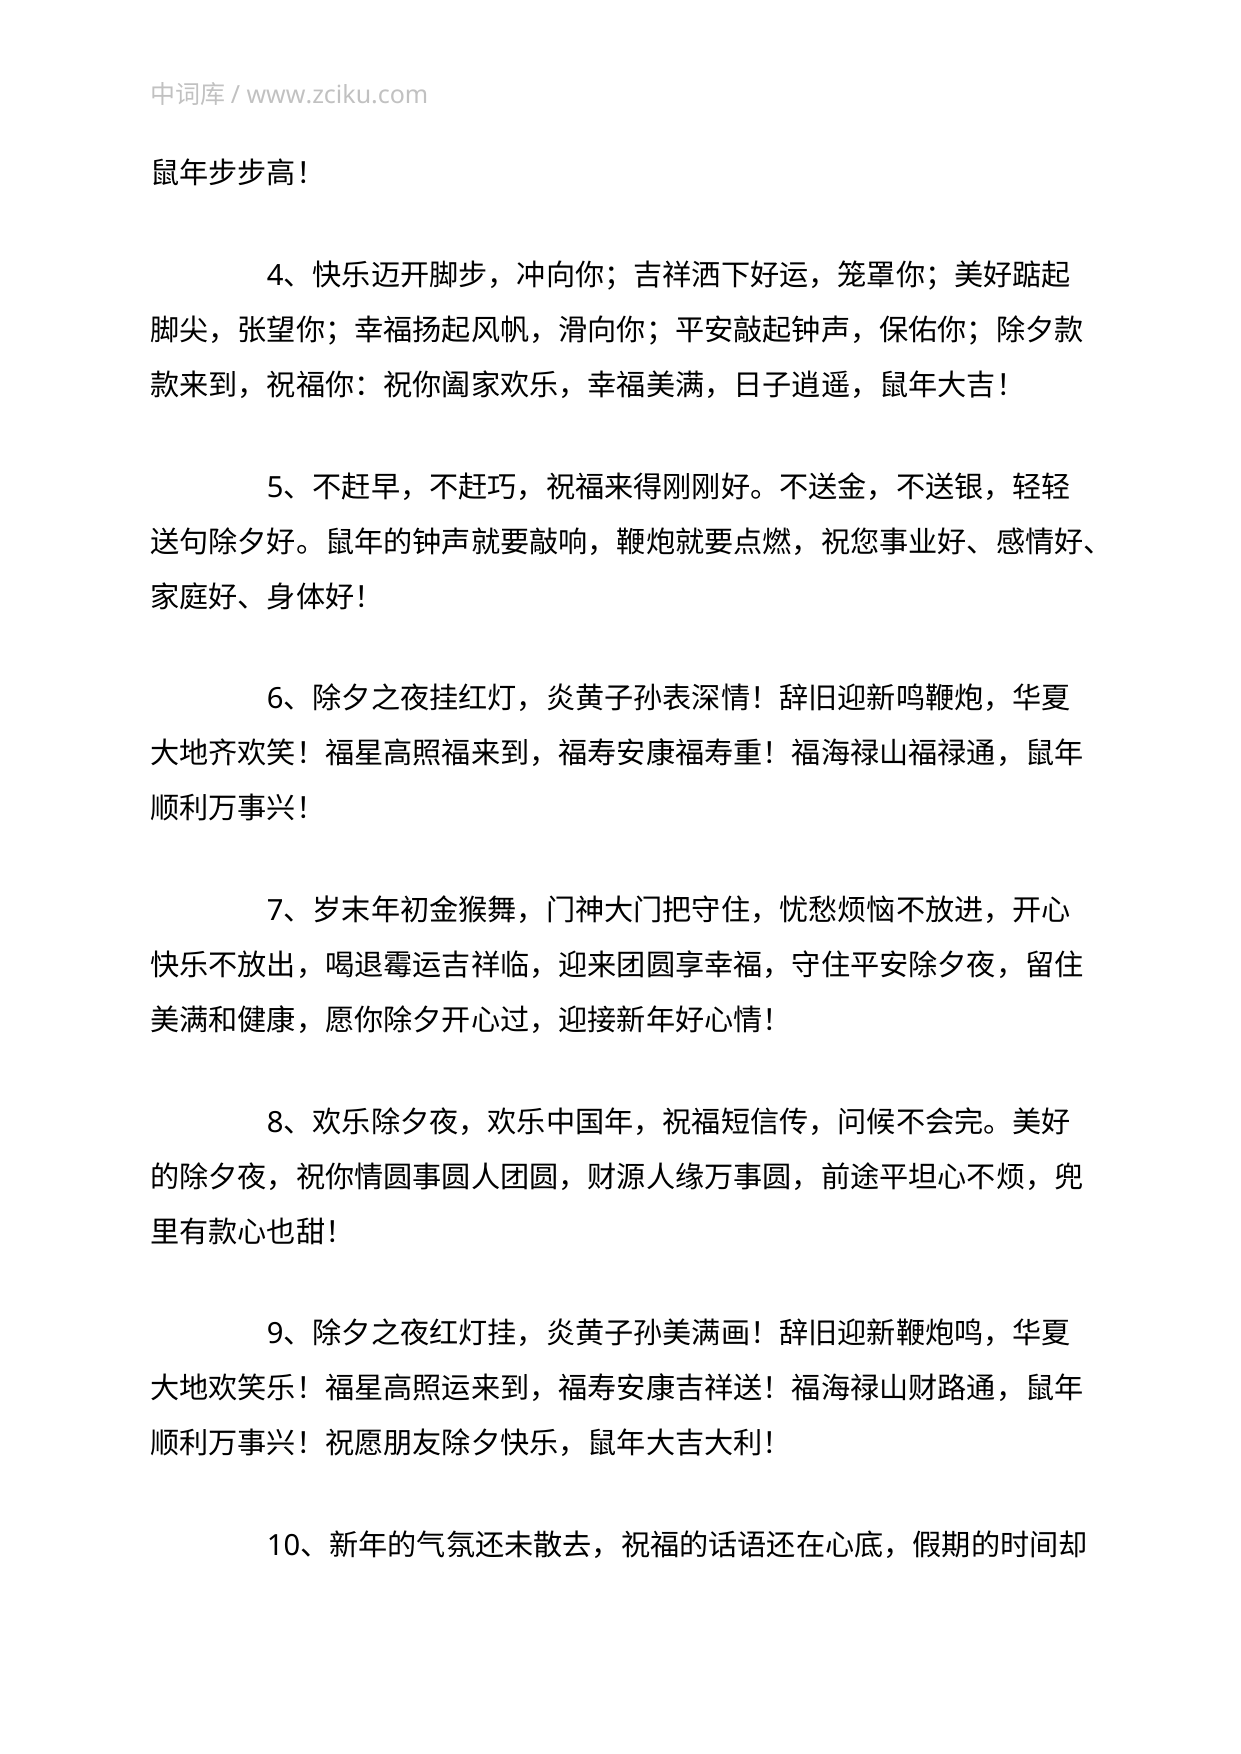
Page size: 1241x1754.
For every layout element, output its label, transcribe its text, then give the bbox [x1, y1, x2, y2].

text 9、除夕之夜红灯挂，炎黄子孙美满画！辞旧迎新鞭炮鸣，华夏大地欢笑乐！福星高照运来到，福寿安康吉祥送！福海禄山财路通，鼠年顺利万事兴！祝愿朋友除夕快乐，鼠年大吉大利！ [150, 1310, 1090, 1462]
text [150, 150, 1090, 192]
text 6、除夕之夜挂红灯，炎黄子孙表深情！辞旧迎新鸣鞭炮，华夏大地齐欢笑！福星高照福来到，福寿安康福寿重！福海禄山福禄通，鼠年顺利万事兴！ [150, 675, 1090, 827]
text 8、欢乐除夕夜，欢乐中国年，祝福短信传，问候不会完。美好的除夕夜，祝你情圆事圆人团圆，财源人缘万事圆，前途平坦心不烦，兜里有款心也甜！ [150, 1098, 1090, 1251]
text 5、不赶早，不赶巧，祝福来得刚刚好。不送金，不送银，轻轻送句除夕好。鼠年的钟声就要敲响，鞭炮就要点燃，祝您事业好、感情好、家庭好、身体好！ [150, 463, 1090, 616]
text 4、快乐迈开脚步，冲向你；吉祥洒下好运，笼罩你；美好踮起脚尖，张望你；幸福扬起风帆，滑向你；平安敲起钟声，保佑你；除夕款款来到，祝福你：祝你阖家欢乐，幸福美满，日子逍遥，鼠年大吉！ [150, 252, 1090, 404]
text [150, 1522, 1090, 1564]
text 7、岁末年初金猴舞，门神大门把守住，忧愁烦恼不放进，开心快乐不放出，喝退霉运吉祥临，迎来团圆享幸福，守住平安除夕夜，留住美满和健康，愿你除夕开心过，迎接新年好心情！ [150, 887, 1090, 1039]
